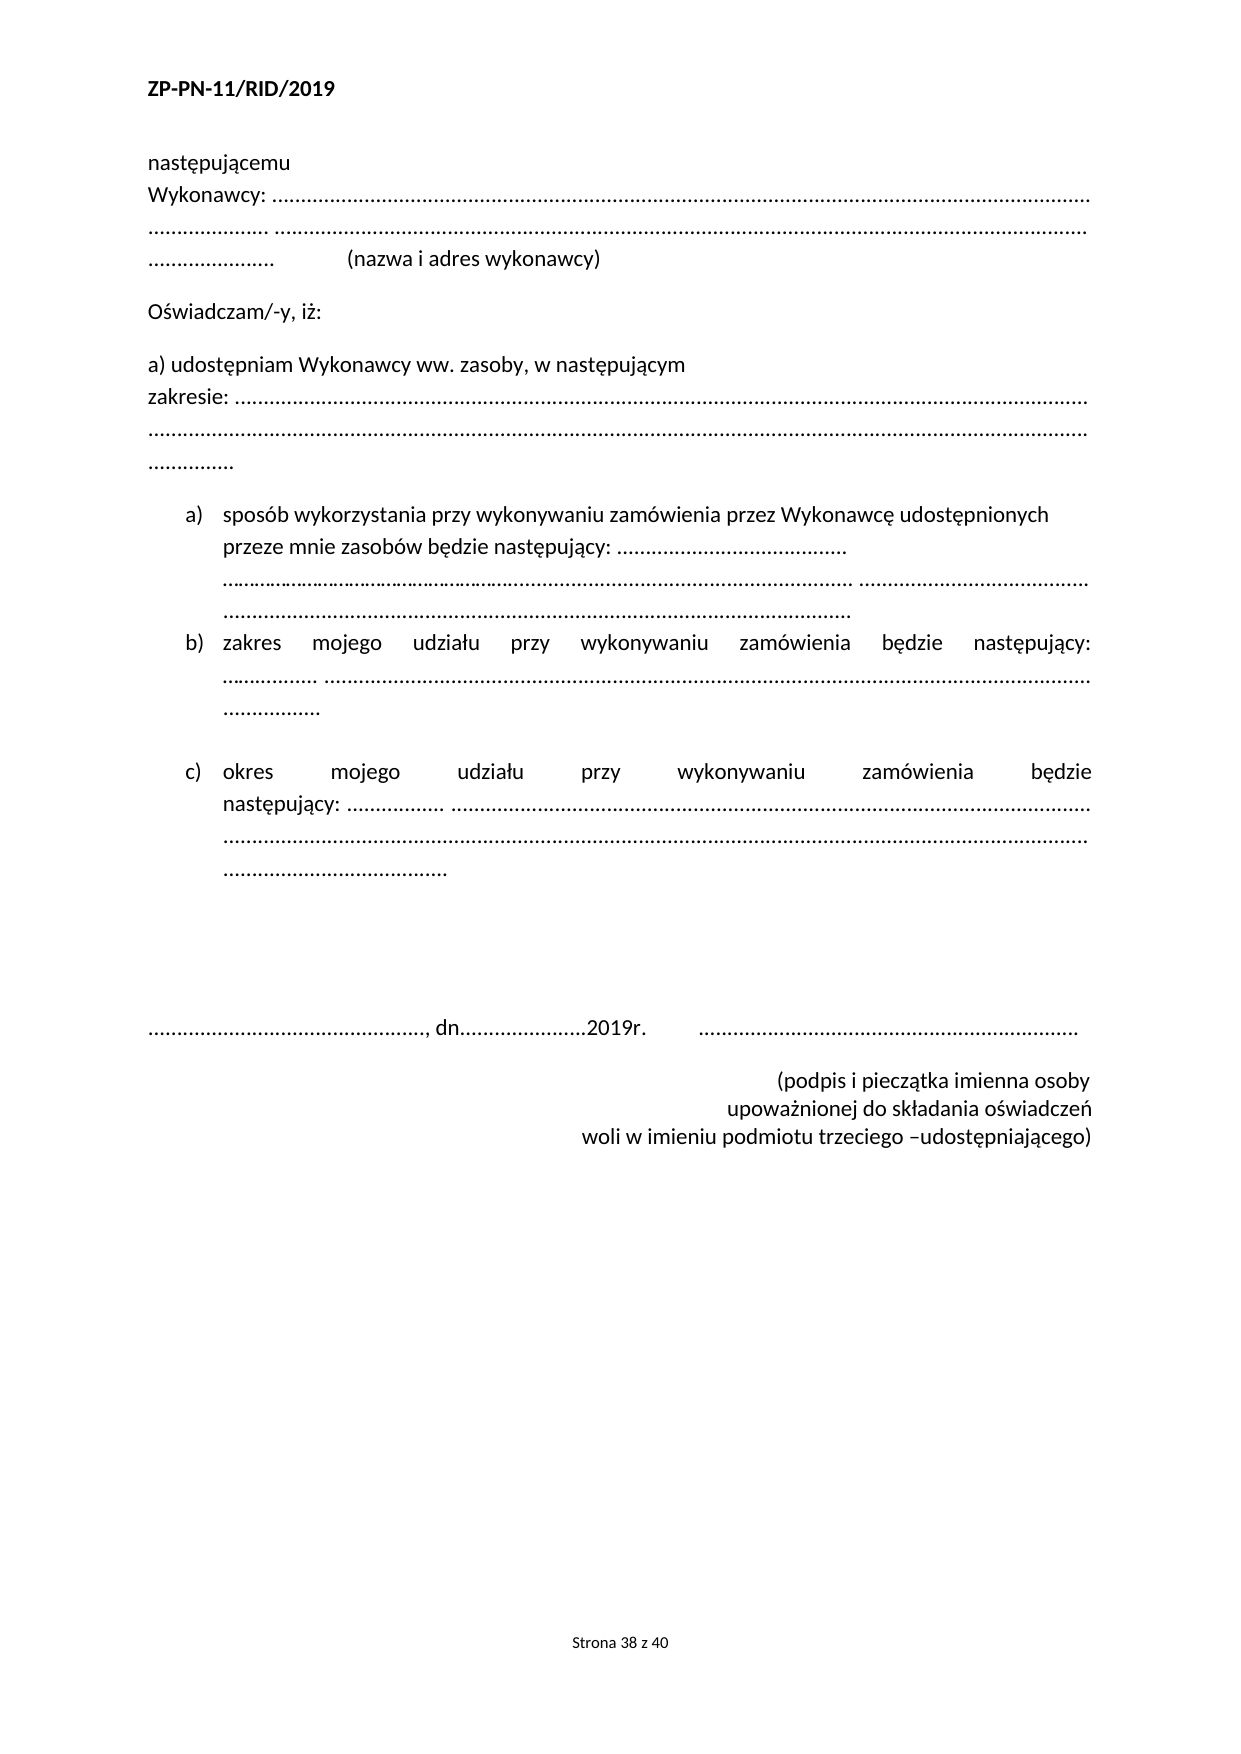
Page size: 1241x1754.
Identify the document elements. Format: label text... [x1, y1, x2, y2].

text a) udostępniam Wykonawcy ww. zasoby, w następującym zakresie: ...................................................................................................................................................................................................................................................................................................................................... [148, 350, 1093, 475]
text (podpis i pieczątka imienna osoby upoważnionej do składania oświadczeń [148, 1066, 1093, 1122]
text Oświadczam/-y, iż: [148, 297, 1093, 325]
list okres mojego udziału przy wykonywaniu zamówienia będzie następujący: ................. ............................................................................................................................................................................................................................................................................................................ [185, 757, 1093, 882]
list sposób wykorzystania przy wykonywaniu zamówienia przez Wykonawcę udostępnionych przeze mnie zasobów będzie następujący: ........................................………………………………………………............................................................ ..................................................................................................................................................... [185, 500, 1093, 624]
text woli w imieniu podmiotu trzeciego –udostępniającego) [148, 1122, 1093, 1150]
list zakres mojego udziału przy wykonywaniu zamówienia będzie następujący: ……........... ...................................................................................................................................................... [185, 628, 1093, 721]
text następującemu Wykonawcy: ................................................................................................................................................................... ................................................................................................................................................................... (nazwa i adres wykonawcy) [148, 148, 1093, 272]
text ................................................, dn......................2019r. .................................................................. [148, 1013, 1093, 1041]
